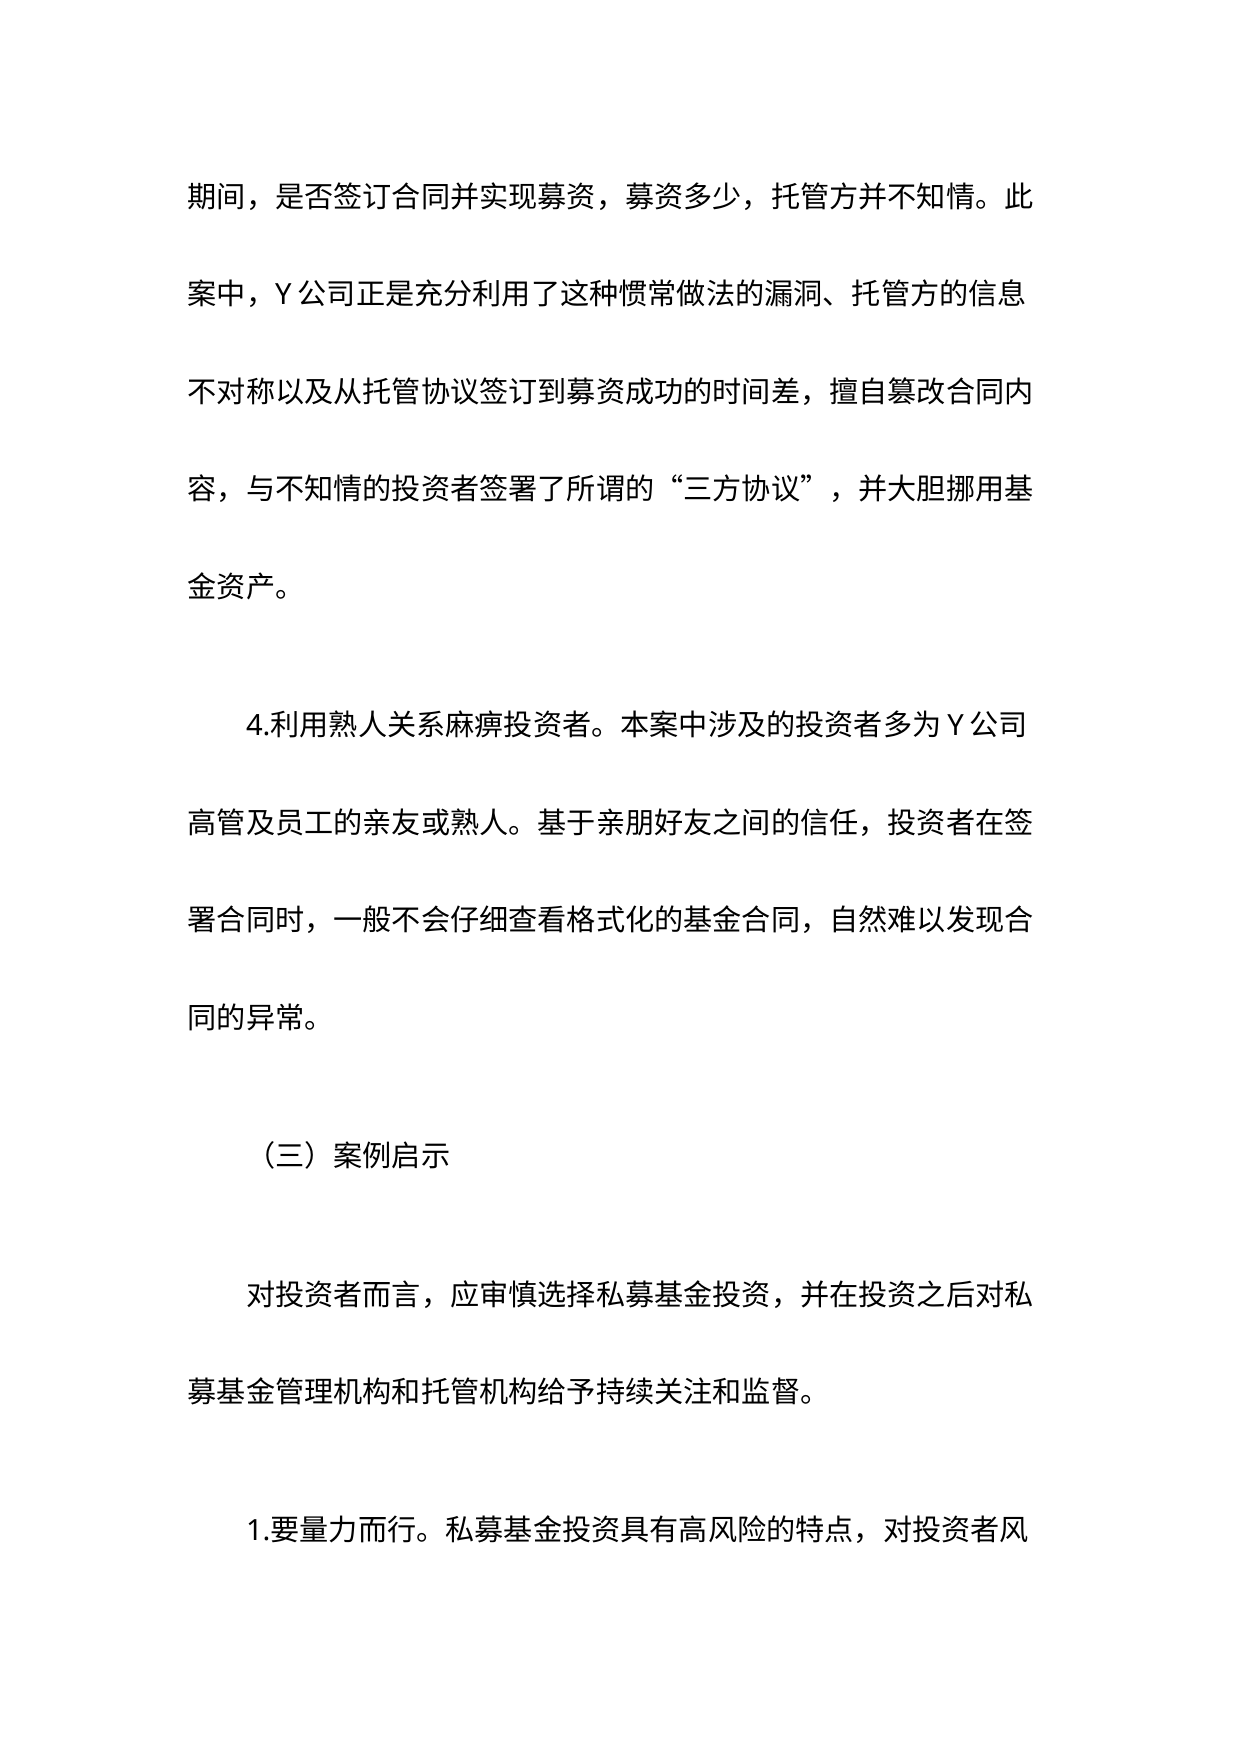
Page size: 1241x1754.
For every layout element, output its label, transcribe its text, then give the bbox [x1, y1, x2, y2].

text （三）案例启示 [187, 1121, 1053, 1186]
text 对投资者而言，应审慎选择私募基金投资，并在投资之后对私募基金管理机构和托管机构给予持续关注和监督。 [187, 1260, 1053, 1422]
text 4.利用熟人关系麻痹投资者。本案中涉及的投资者多为Y公司高管及员工的亲友或熟人。基于亲朋好友之间的信任，投资者在签署合同时，一般不会仔细查看格式化的基金合同，自然难以发现合同的异常。 [187, 690, 1053, 1048]
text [187, 162, 1053, 617]
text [187, 1496, 1053, 1561]
